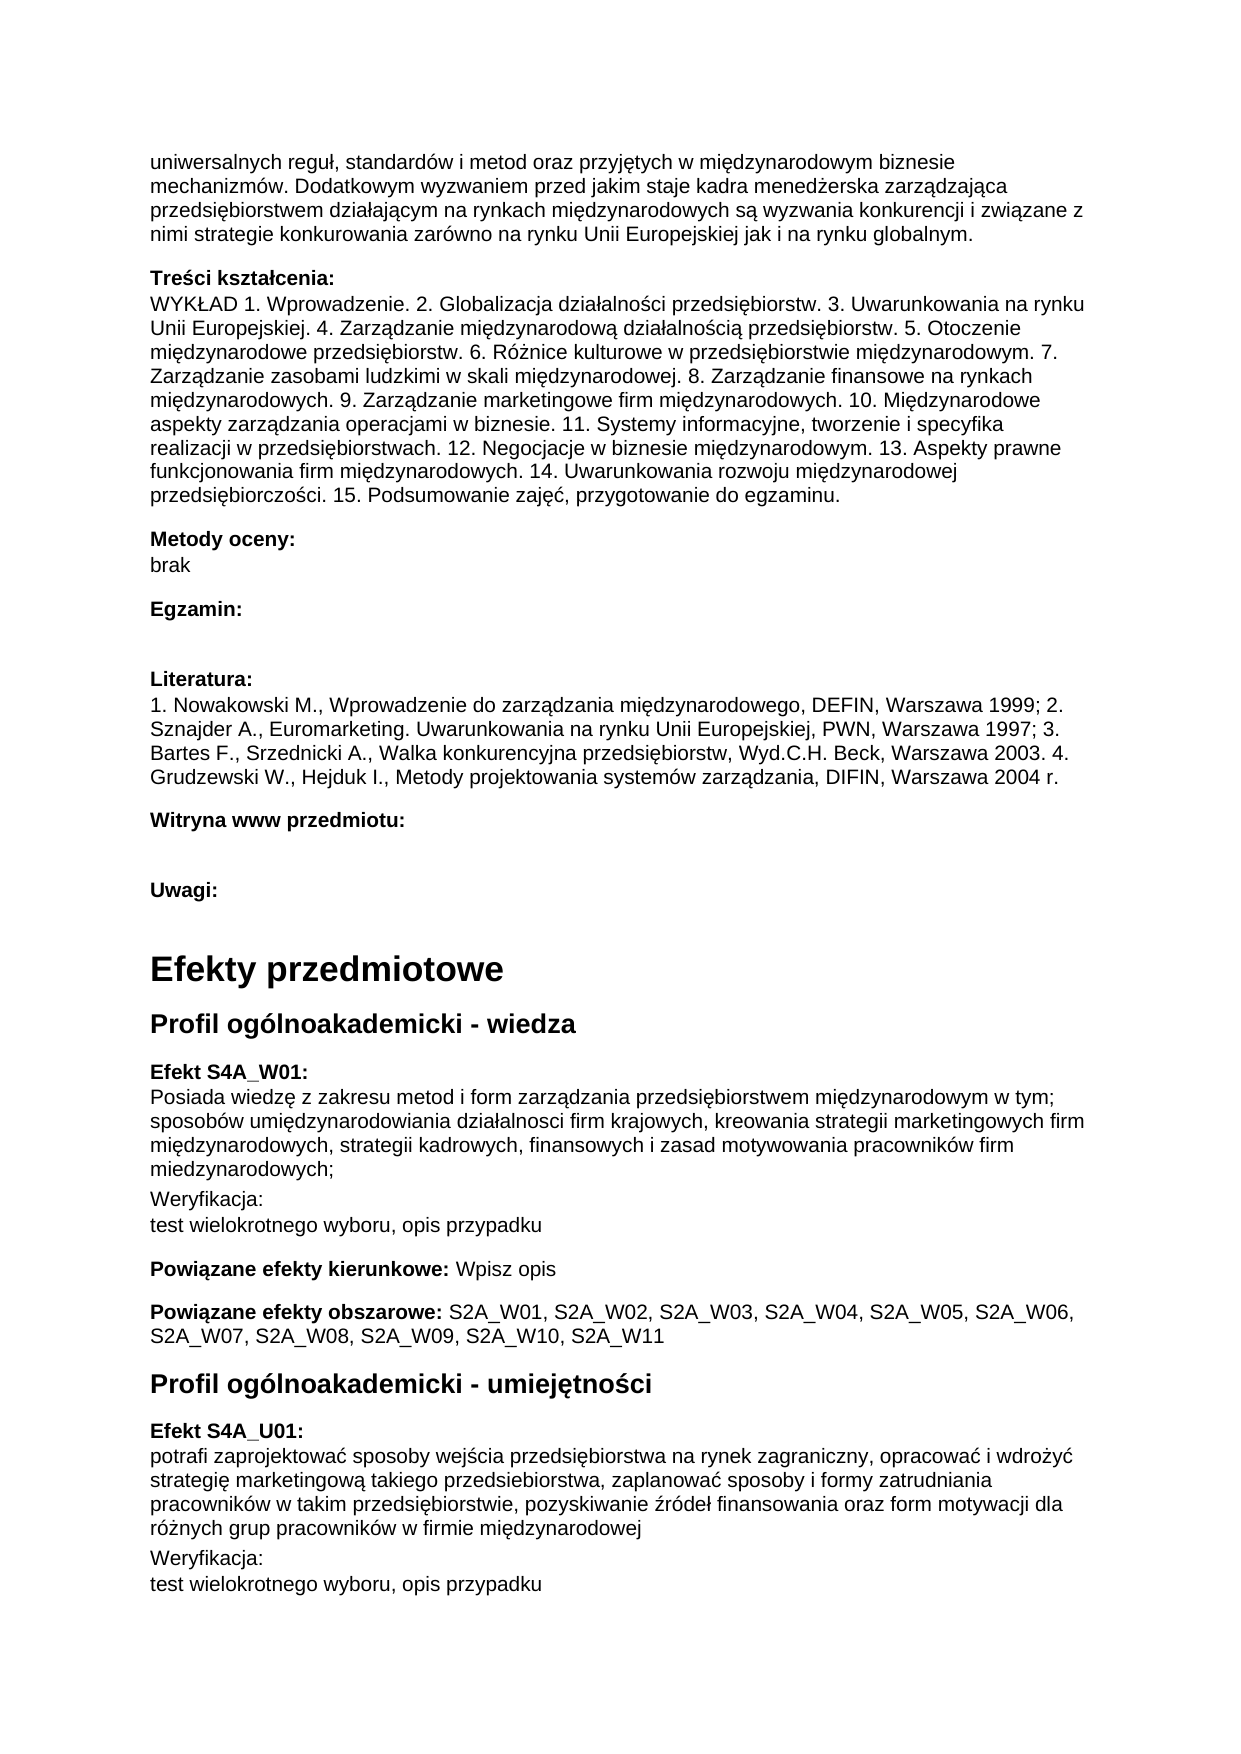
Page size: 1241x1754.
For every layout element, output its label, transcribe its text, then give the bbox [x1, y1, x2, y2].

text Witryna www przedmiotu: [150, 808, 1090, 832]
subtitle Profil ogólnoakademicki - wiedza [150, 1008, 1090, 1040]
text 1. Nowakowski M., Wprowadzenie do zarządzania międzynarodowego, DEFIN, Warszawa 1999; 2. Sznajder A., Euromarketing. Uwarunkowania na rynku Unii Europejskiej, PWN, Warszawa 1997; 3. Bartes F., Srzednicki A., Walka konkurencyjna przedsiębiorstw, Wyd.C.H. Beck, Warszawa 2003. 4. Grudzewski W., Hejduk I., Metody projektowania systemów zarządzania, DIFIN, Warszawa 2004 r. [150, 693, 1090, 788]
text test wielokrotnego wyboru, opis przypadku [150, 1213, 1090, 1237]
text Weryfikacja: [150, 1546, 1090, 1570]
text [150, 150, 1090, 246]
text Weryfikacja: [150, 1187, 1090, 1211]
text Uwagi: [150, 878, 1090, 902]
text test wielokrotnego wyboru, opis przypadku [150, 1572, 1090, 1596]
text Powiązane efekty kierunkowe: Wpisz opis [150, 1256, 1090, 1280]
text Treści kształcenia: [150, 266, 1090, 289]
text Posiada wiedzę z zakresu metod i form zarządzania przedsiębiorstwem międzynarodowym w tym; sposobów umiędzynarodowiania działalnosci firm krajowych, kreowania strategii marketingowych firm międzynarodowych, strategii kadrowych, finansowych i zasad motywowania pracowników firm miedzynarodowych; [150, 1084, 1090, 1180]
text brak [150, 553, 1090, 577]
text Powiązane efekty obszarowe: S2A_W01, S2A_W02, S2A_W03, S2A_W04, S2A_W05, S2A_W06, S2A_W07, S2A_W08, S2A_W09, S2A_W10, S2A_W11 [150, 1300, 1090, 1348]
text potrafi zaprojektować sposoby wejścia przedsiębiorstwa na rynek zagraniczny, opracować i wdrożyć strategię marketingową takiego przedsiebiorstwa, zaplanować sposoby i formy zatrudniania pracowników w takim przedsiębiorstwie, pozyskiwanie źródeł finansowania oraz form motywacji dla różnych grup pracowników w firmie międzynarodowej [150, 1444, 1090, 1540]
text Metody oceny: [150, 527, 1090, 551]
subtitle Efekty przedmiotowe [150, 948, 1090, 989]
subtitle Profil ogólnoakademicki - umiejętności [150, 1368, 1090, 1399]
text Literatura: [150, 667, 1090, 691]
text Egzamin: [150, 597, 1090, 621]
text Efekt S4A_U01: [150, 1419, 1090, 1443]
text WYKŁAD 1. Wprowadzenie. 2. Globalizacja działalności przedsiębiorstw. 3. Uwarunkowania na rynku Unii Europejskiej. 4. Zarządzanie międzynarodową działalnością przedsiębiorstw. 5. Otoczenie międzynarodowe przedsiębiorstw. 6. Różnice kulturowe w przedsiębiorstwie międzynarodowym. 7. Zarządzanie zasobami ludzkimi w skali międzynarodowej. 8. Zarządzanie finansowe na rynkach międzynarodowych. 9. Zarządzanie marketingowe firm międzynarodowych. 10. Międzynarodowe aspekty zarządzania operacjami w biznesie. 11. Systemy informacyjne, tworzenie i specyfika realizacji w przedsiębiorstwach. 12. Negocjacje w biznesie międzynarodowym. 13. Aspekty prawne funkcjonowania firm międzynarodowych. 14. Uwarunkowania rozwoju międzynarodowej przedsiębiorczości. 15. Podsumowanie zajęć, przygotowanie do egzaminu. [150, 292, 1090, 507]
text Efekt S4A_W01: [150, 1059, 1090, 1083]
